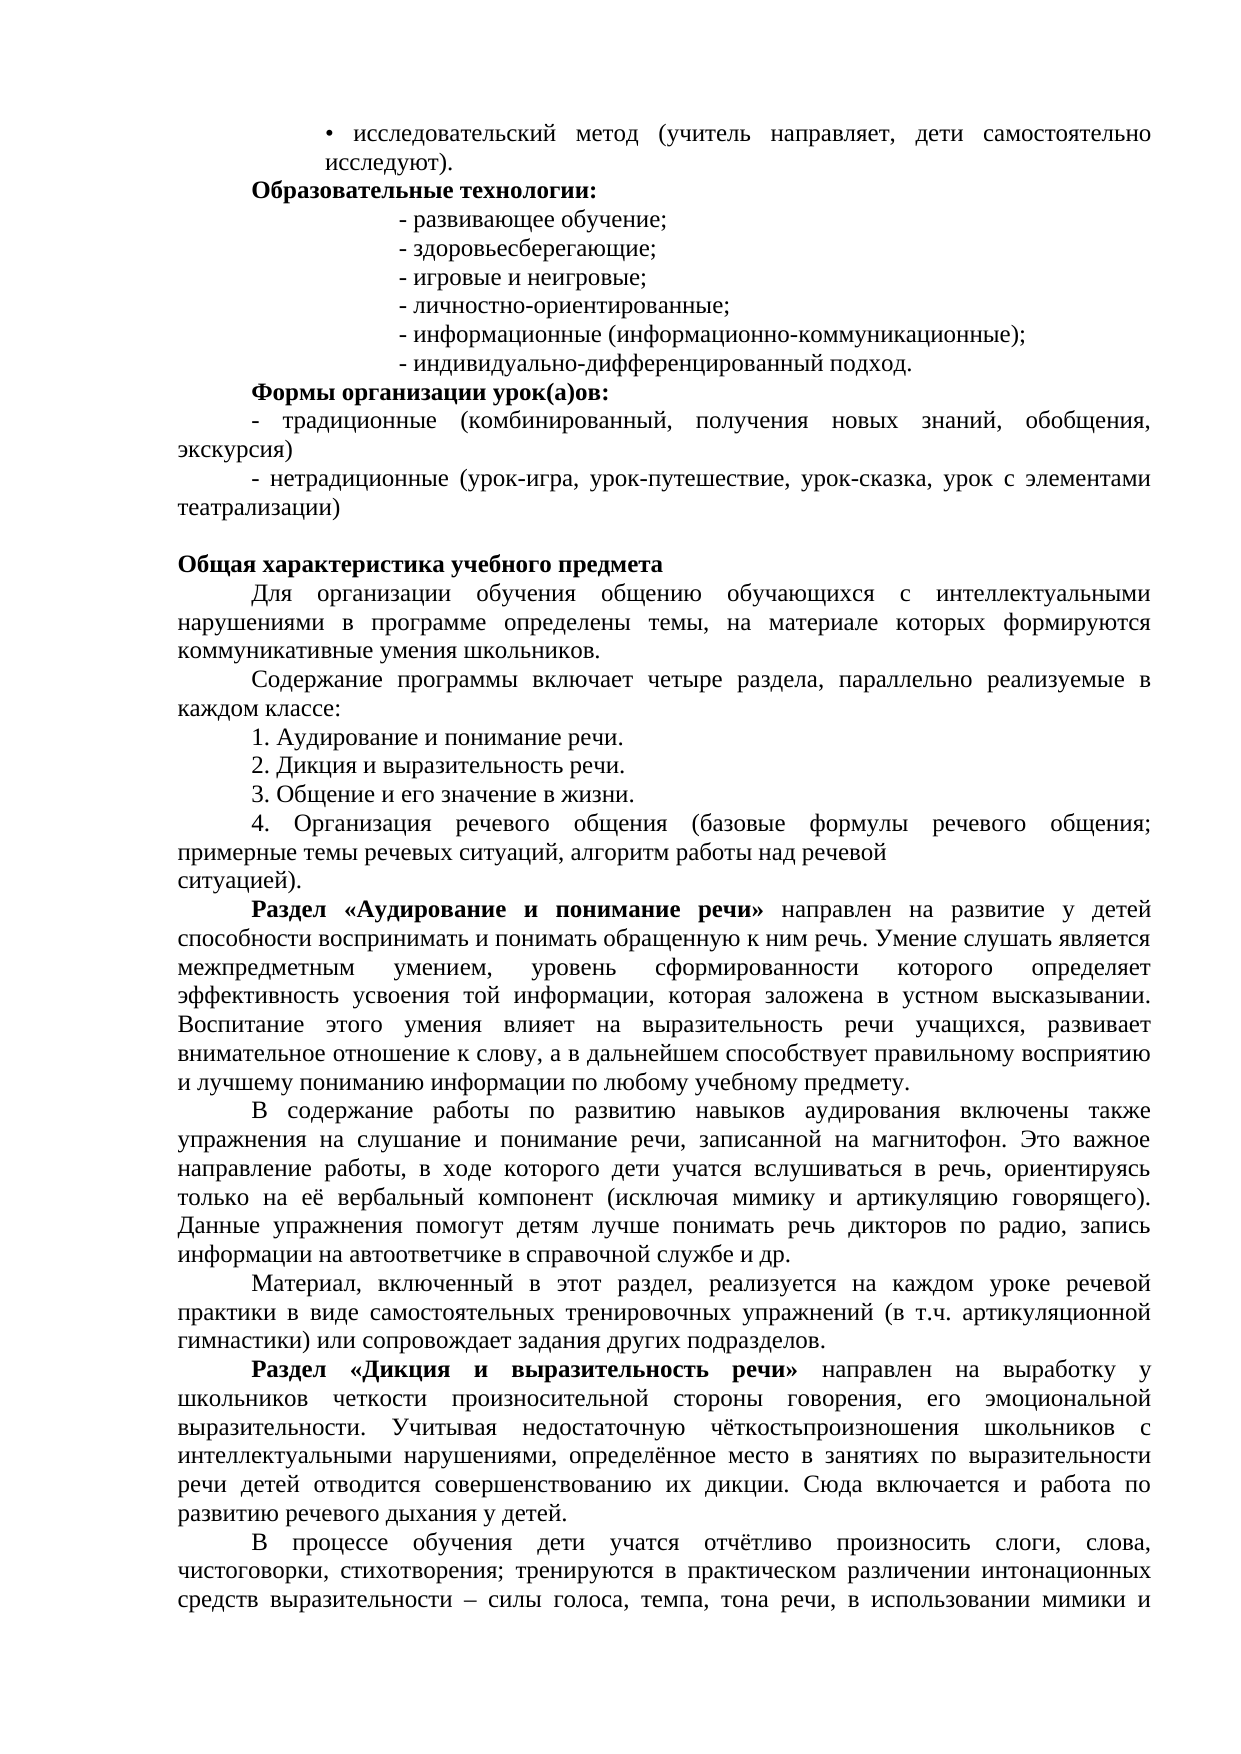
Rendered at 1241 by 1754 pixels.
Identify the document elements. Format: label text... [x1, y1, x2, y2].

text - здоровьесберегающие; [177, 233, 1152, 262]
text - информационные (информационно-коммуникационные); [177, 319, 1152, 348]
text Раздел «Аудирование и понимание речи» направлен на развитие у детей способности воспринимать и понимать обращенную к ним речь. Умение слушать является межпредметным умением, уровень сформированности которого определяет эффективность усвоения той информации, которая заложена в устном высказывании. Воспитание этого умения влияет на выразительность речи учащихся, развивает внимательное отношение к слову, а в дальнейшем способствует правильному восприятию и лучшему пониманию информации по любому учебному предмету. [177, 894, 1152, 1096]
text - индивидуально-дифференцированный подход. [177, 348, 1152, 377]
text 1. Аудирование и понимание речи. [177, 722, 1152, 751]
text Формы организации урок(а)ов: [177, 377, 1152, 406]
text 4. Организация речевого общения (базовые формулы речевого общения; примерные темы речевых ситуаций, алгоритм работы над речевой [177, 808, 1152, 866]
text - традиционные (комбинированный, получения новых знаний, обобщения, экскурсия) [177, 406, 1152, 463]
text Раздел «Дикция и выразительность речи» направлен на выработку у школьников четкости произносительной стороны говорения, его эмоциональной выразительности. Учитывая недостаточную чёткостьпроизношения школьников с интеллектуальными нарушениями, определённое место в занятиях по выразительности речи детей отводится совершенствованию их дикции. Сюда включается и работа по развитию речевого дыхания у детей. [177, 1354, 1152, 1527]
text - нетрадиционные (урок-игра, урок-путешествие, урок-сказка, урок с элементами театрализации) [177, 463, 1152, 521]
text Содержание программы включает четыре раздела, параллельно реализуемые в каждом классе: [177, 664, 1152, 722]
text ситуацией). [177, 866, 1152, 894]
text Общая характеристика учебного предмета [177, 549, 1152, 578]
text - личностно-ориентированные; [177, 291, 1152, 319]
text В содержание работы по развитию навыков аудирования включены также упражнения на слушание и понимание речи, записанной на магнитофон. Это важное направление работы, в ходе которого дети учатся вслушиваться в речь, ориентируясь только на её вербальный компонент (исключая мимику и артикуляцию говорящего). Данные упражнения помогут детям лучше понимать речь дикторов по радио, запись информации на автоответчике в справочной службе и др. [177, 1096, 1152, 1268]
text • исследовательский метод (учитель направляет, дети самостоятельно исследуют). [325, 118, 1152, 176]
text Для организации обучения общению обучающихся с интеллектуальными нарушениями в программе определены темы, на материале которых формируются коммуникативные умения школьников. [177, 578, 1152, 664]
text Материал, включенный в этот раздел, реализуется на каждом уроке речевой практики в виде самостоятельных тренировочных упражнений (в т.ч. артикуляционной гимнастики) или сопровождает задания других подразделов. [177, 1268, 1152, 1354]
text - развивающее обучение; [177, 204, 1152, 233]
text 3. Общение и его значение в жизни. [177, 779, 1152, 808]
text 2. Дикция и выразительность речи. [177, 751, 1152, 779]
text - игровые и неигровые; [177, 262, 1152, 291]
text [177, 1527, 1152, 1613]
text Образовательные технологии: [177, 176, 1152, 204]
